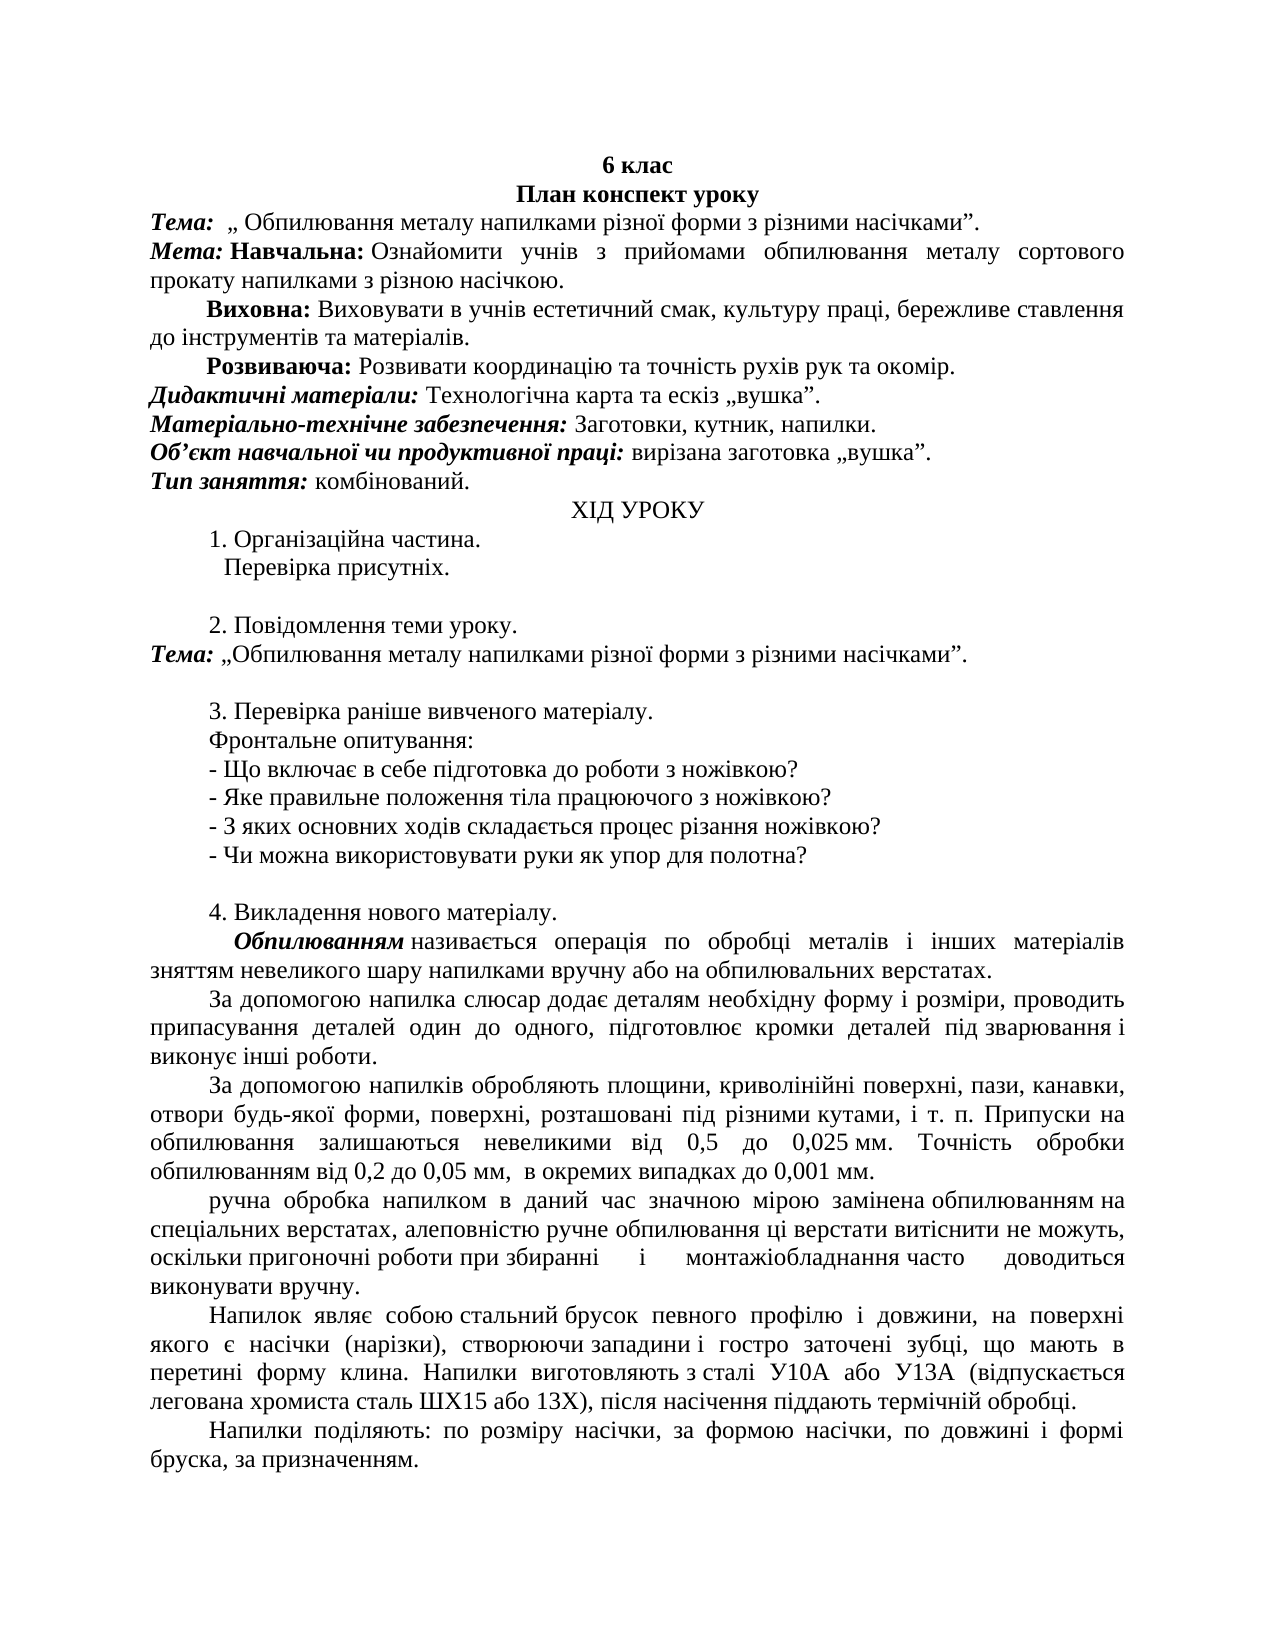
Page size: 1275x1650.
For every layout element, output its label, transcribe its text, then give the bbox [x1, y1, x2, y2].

text 1. Організаційна частина. [150, 524, 1125, 552]
text ручна обробка напилком в даний час значною мірою замінена обпилюванням на спеціальних верстатах, алеповністю ручне обпилювання ці верстати витіснити не можуть, оскільки пригоночні роботи при збиранні і монтажіобладнання часто доводиться виконувати вручну. [150, 1185, 1125, 1300]
text Тема: „Обпилювання металу напилками різної форми з різними насічками”. [150, 639, 1125, 667]
text За допомогою напилків обробляють площини, криволінійні поверхні, пази, канавки, отвори будь-якої форми, поверхні, розташовані під різними кутами, і т. п. Припуски на обпилювання залишаються невеликими від 0,5 до 0,025 мм. Точність обробки обпилюванням від 0,2 до 0,05 мм, в окремих випадках до 0,001 мм. [150, 1070, 1125, 1185]
text Виховна: Виховувати в учнів естетичний смак, культуру праці, бережливе ставлення до інструментів та матеріалів. [150, 294, 1125, 351]
text ХІД УРОКУ [150, 495, 1125, 524]
text Перевірка присутніх. [150, 552, 1125, 581]
text 6 клас [150, 150, 1125, 179]
text 4. Викладення нового матеріалу. [150, 897, 1125, 926]
text Матеріально-технічне забезпечення: Заготовки, кутник, напилки. [150, 409, 1125, 437]
text 2. Повідомлення теми уроку. [150, 610, 1125, 639]
text Фронтальне опитування: [150, 725, 1125, 754]
text Мета: Навчальна: Ознайомити учнів з прийомами обпилювання металу сортового прокату напилками з різною насічкою. [150, 236, 1125, 294]
text 3. Перевірка раніше вивченого матеріалу. [150, 696, 1125, 725]
text - Яке правильне положення тіла працюючого з ножівкою? [150, 782, 1125, 811]
text Напилок являє собою стальний брусок певного профілю і довжини, на поверхні якого є насічки (нарізки), створюючи западини і гостро заточені зубці, що мають в перетині форму клина. Напилки виготовляють з сталі У10А або У13А (відпускається легована хромиста сталь ШХ15 або 13Х), після насічення піддають термічній обробці. [150, 1300, 1125, 1415]
text - З яких основних ходів складається процес різання ножівкою? [150, 811, 1125, 840]
text За допомогою напилка слюсар додає деталям необхідну форму і розміри, проводить припасування деталей один до одного, підготовлює кромки деталей під зварювання і виконує інші роботи. [150, 984, 1125, 1070]
text Напилки поділяють: по розміру насічки, за формою насічки, по довжині і формі бруска, за призначенням. [150, 1415, 1125, 1472]
text Розвиваюча: Розвивати координацію та точність рухів рук та окомір. [150, 351, 1125, 380]
text Тема: „ Обпилювання металу напилками різної форми з різними насічками”. [150, 207, 1125, 236]
text Дидактичні матеріали: Технологічна карта та ескіз „вушка”. [150, 380, 1125, 409]
text План конспект уроку [150, 179, 1125, 207]
text Обпилюванням називається операція по обробці металів і інших матеріалів зняттям невеликого шару напилками вручну або на обпилювальних верстатах. [150, 926, 1125, 984]
text - Чи можна використовувати руки як упор для полотна? [150, 840, 1125, 869]
text - Що включає в себе підготовка до роботи з ножівкою? [150, 754, 1125, 782]
text Об’єкт навчальної чи продуктивної праці: вирізана заготовка „вушка”. [150, 437, 1125, 466]
text Тип заняття: комбінований. [150, 466, 1125, 495]
